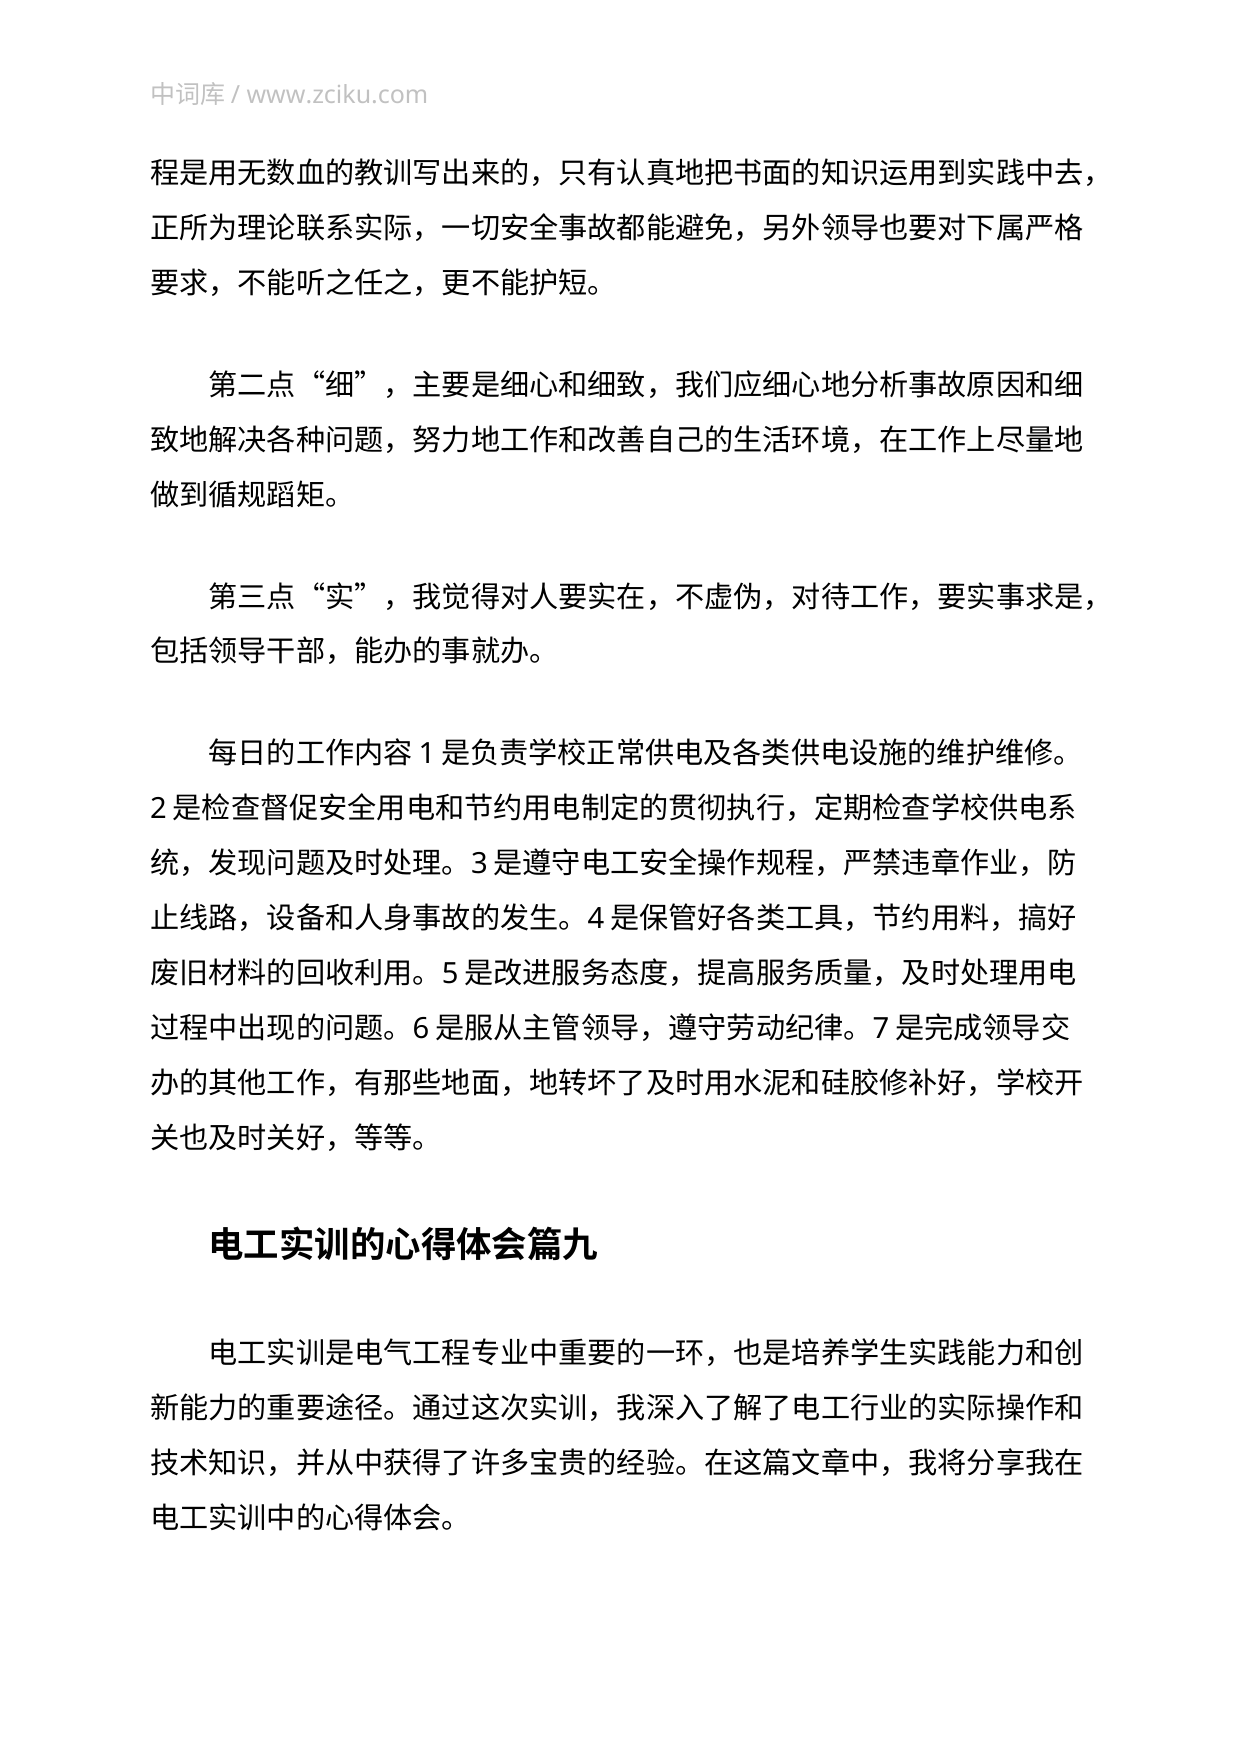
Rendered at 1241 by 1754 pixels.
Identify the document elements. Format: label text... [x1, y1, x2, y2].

text 每日的工作内容1是负责学校正常供电及各类供电设施的维护维修。2是检查督促安全用电和节约用电制定的贯彻执行，定期检查学校供电系统，发现问题及时处理。3是遵守电工安全操作规程，严禁违章作业，防止线路，设备和人身事故的发生。4是保管好各类工具，节约用料，搞好废旧材料的回收利用。5是改进服务态度，提高服务质量，及时处理用电过程中出现的问题。6是服从主管领导，遵守劳动纪律。7是完成领导交办的其他工作，有那些地面，地转坏了及时用水泥和硅胶修补好，学校开关也及时关好，等等。 [150, 730, 1090, 1157]
text 电工实训的心得体会篇九 [150, 1216, 1090, 1268]
text 第三点“实”，我觉得对人要实在，不虚伪，对待工作，要实事求是，包括领导干部，能办的事就办。 [150, 573, 1090, 670]
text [150, 150, 1090, 302]
text 电工实训是电气工程专业中重要的一环，也是培养学生实践能力和创新能力的重要途径。通过这次实训，我深入了解了电工行业的实际操作和技术知识，并从中获得了许多宝贵的经验。在这篇文章中，我将分享我在电工实训中的心得体会。 [150, 1330, 1090, 1537]
text 第二点“细”，主要是细心和细致，我们应细心地分析事故原因和细致地解决各种问题，努力地工作和改善自己的生活环境，在工作上尽量地做到循规蹈矩。 [150, 362, 1090, 514]
